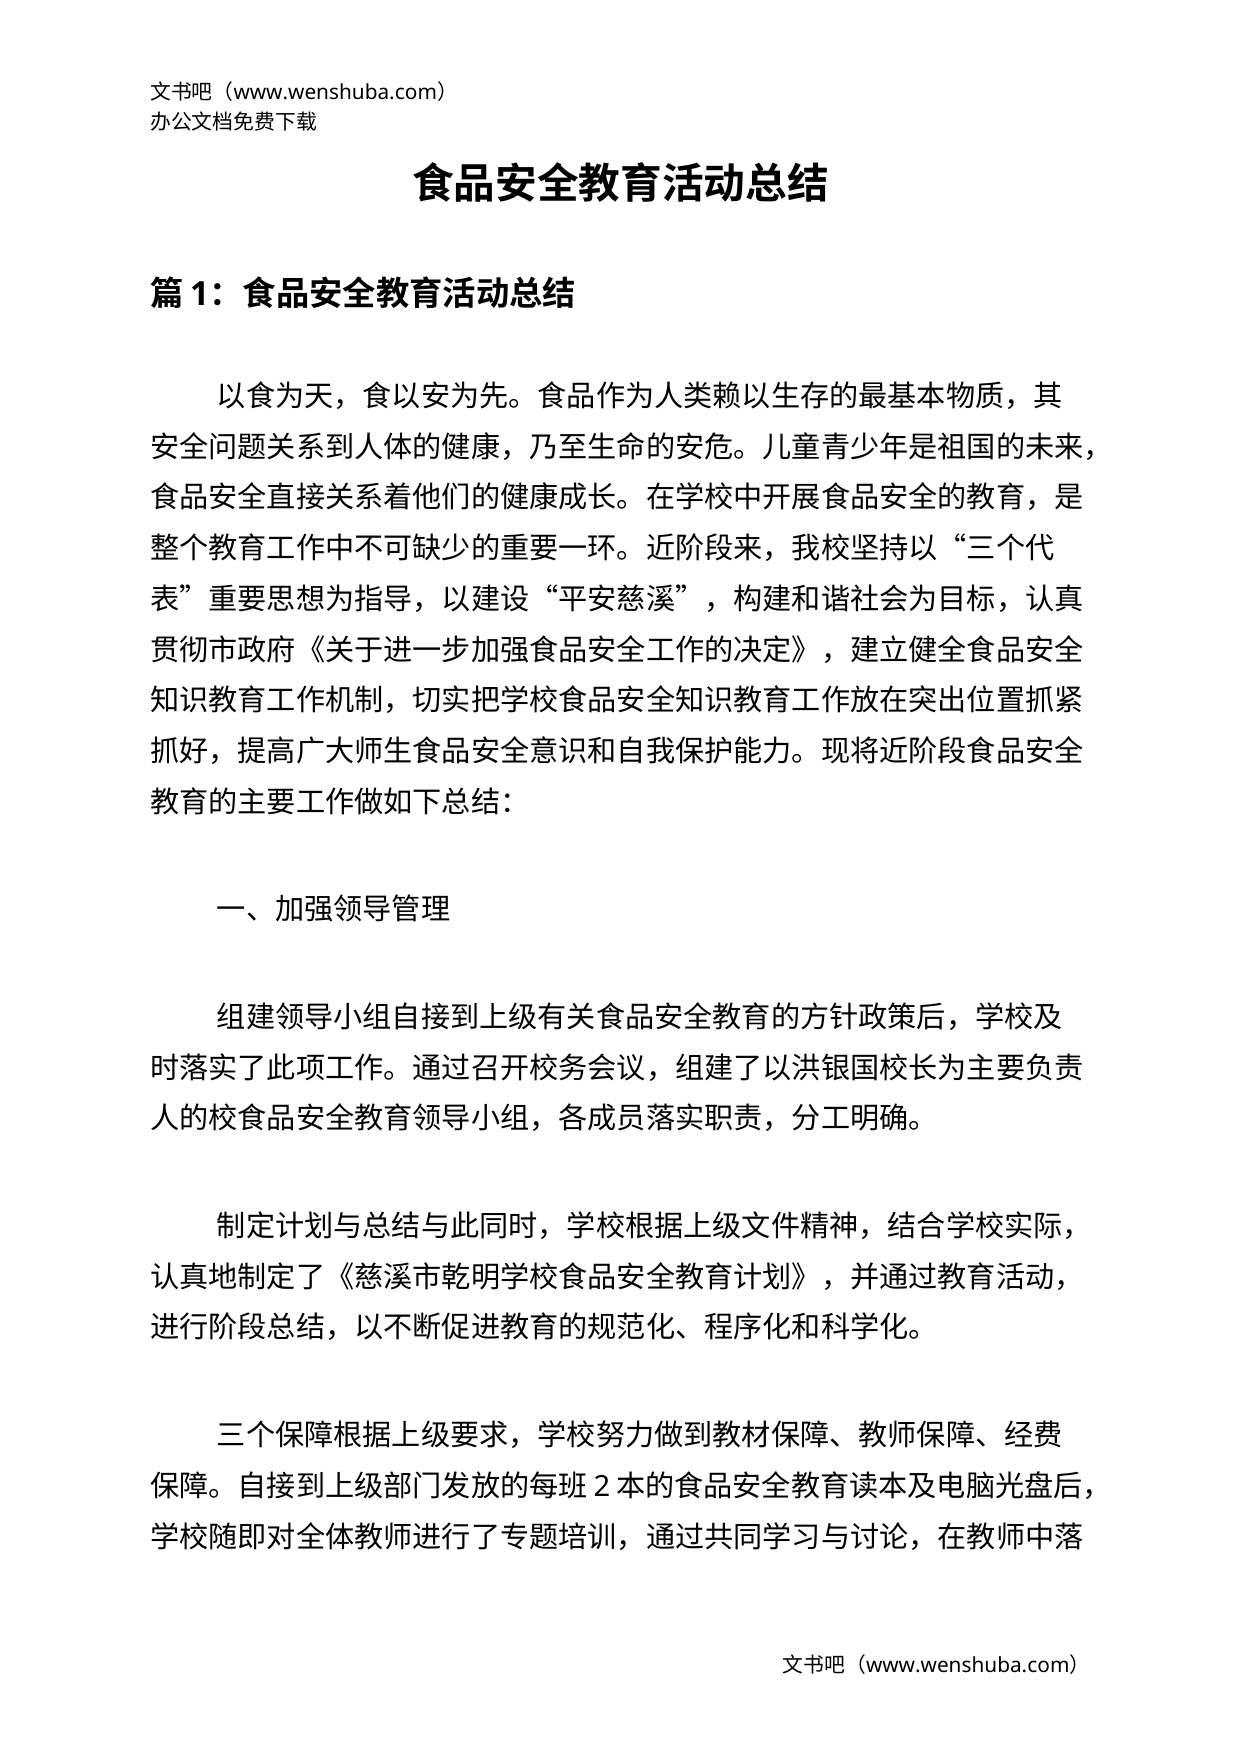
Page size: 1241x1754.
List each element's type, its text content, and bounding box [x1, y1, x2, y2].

text 以食为天，食以安为先。食品作为人类赖以生存的最基本物质，其安全问题关系到人体的健康，乃至生命的安危。儿童青少年是祖国的未来，食品安全直接关系着他们的健康成长。在学校中开展食品安全的教育，是整个教育工作中不可缺少的重要一环。近阶段来，我校坚持以“三个代表”重要思想为指导，以建设“平安慈溪”，构建和谐社会为目标，认真贯彻市政府《关于进一步加强食品安全工作的决定》，建立健全食品安全知识教育工作机制，切实把学校食品安全知识教育工作放在突出位置抓紧抓好，提高广大师生食品安全意识和自我保护能力。现将近阶段食品安全教育的主要工作做如下总结： [150, 372, 1090, 821]
text 组建领导小组自接到上级有关食品安全教育的方针政策后，学校及时落实了此项工作。通过召开校务会议，组建了以洪银国校长为主要负责人的校食品安全教育领导小组，各成员落实职责，分工明确。 [150, 993, 1090, 1137]
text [150, 1412, 1090, 1556]
subtitle 食品安全教育活动总结 [150, 150, 1090, 210]
text 制定计划与总结与此同时，学校根据上级文件精神，结合学校实际，认真地制定了《慈溪市乾明学校食品安全教育计划》，并通过教育活动，进行阶段总结，以不断促进教育的规范化、程序化和科学化。 [150, 1203, 1090, 1346]
text 一、加强领导管理 [150, 886, 1090, 928]
text 篇1：食品安全教育活动总结 [150, 267, 1090, 316]
